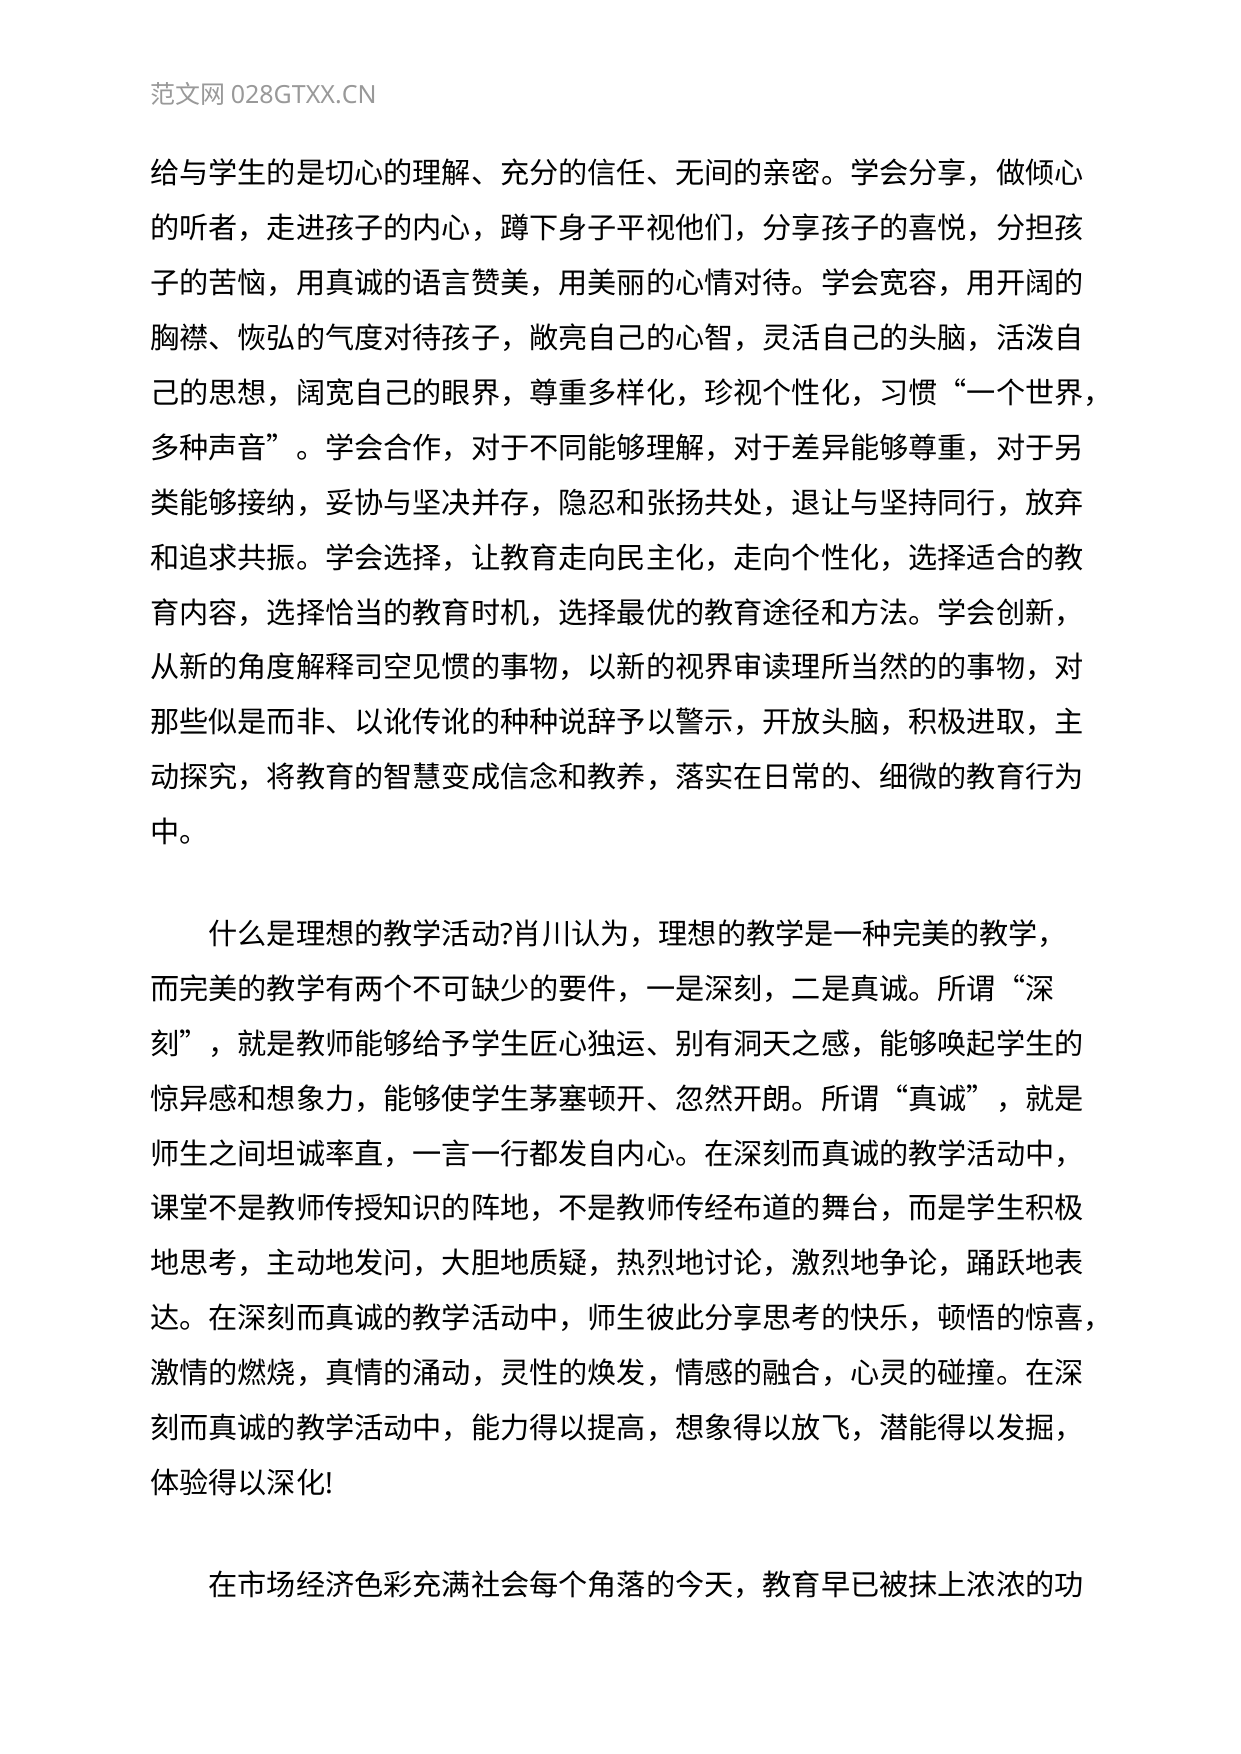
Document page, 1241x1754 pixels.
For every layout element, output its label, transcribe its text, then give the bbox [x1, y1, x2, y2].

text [150, 1562, 1090, 1604]
text 什么是理想的教学活动?肖川认为，理想的教学是一种完美的教学，而完美的教学有两个不可缺少的要件，一是深刻，二是真诚。所谓“深刻”，就是教师能够给予学生匠心独运、别有洞天之感，能够唤起学生的惊异感和想象力，能够使学生茅塞顿开、忽然开朗。所谓“真诚”，就是师生之间坦诚率直，一言一行都发自内心。在深刻而真诚的教学活动中，课堂不是教师传授知识的阵地，不是教师传经布道的舞台，而是学生积极地思考，主动地发问，大胆地质疑，热烈地讨论，激烈地争论，踊跃地表达。在深刻而真诚的教学活动中，师生彼此分享思考的快乐，顿悟的惊喜，激情的燃烧，真情的涌动，灵性的焕发，情感的融合，心灵的碰撞。在深刻而真诚的教学活动中，能力得以提高，想象得以放飞，潜能得以发掘，体验得以深化! [150, 911, 1090, 1502]
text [150, 150, 1090, 851]
